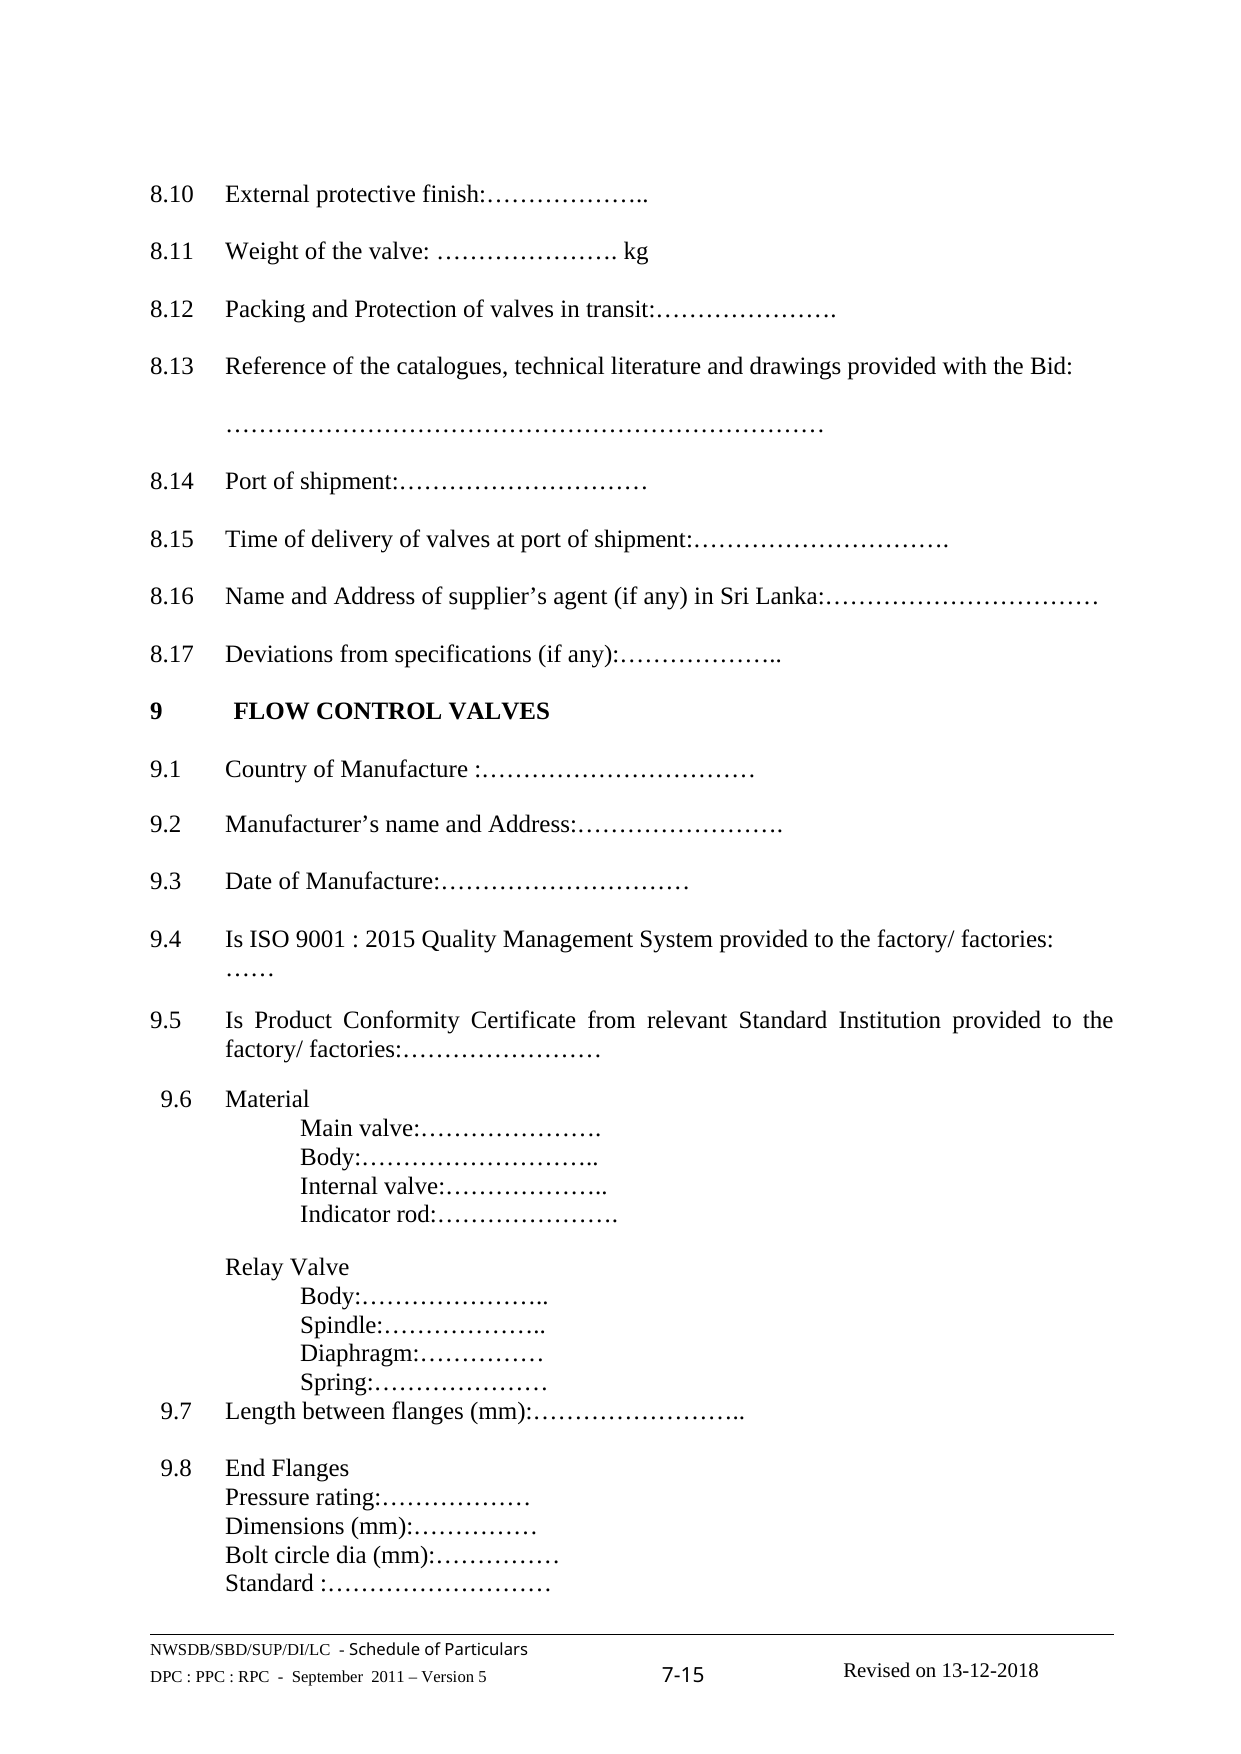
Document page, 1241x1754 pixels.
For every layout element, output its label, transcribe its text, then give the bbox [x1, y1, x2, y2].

list Date of Manufacture:………………………… [150, 866, 1114, 895]
text Dimensions (mm):…………… [225, 1511, 1114, 1540]
list Port of shipment:………………………… [150, 466, 1114, 495]
text Diaphragm:…………… [225, 1338, 1114, 1367]
text Main valve:…………………. [225, 1113, 1114, 1142]
text 9.5 Is Product Conformity Certificate from relevant Standard Institution provided to the factory/ factories:…………………… [150, 1005, 1114, 1063]
list Time of delivery of valves at port of shipment:…………………………. [150, 524, 1114, 552]
text Body:………………….. [225, 1281, 1114, 1310]
text Body:……………………….. [225, 1142, 1114, 1171]
list FLOW CONTROL VALVES [150, 696, 1114, 725]
text Relay Valve [225, 1252, 1114, 1281]
text …… [187, 953, 1114, 981]
text Spindle:……………….. [225, 1310, 1114, 1338]
list External protective finish:……………….. [150, 179, 1114, 207]
list End Flanges [160, 1453, 1114, 1482]
list Manufacturer’s name and Address:……………………. [150, 809, 1114, 838]
text Indicator rod:…………………. [225, 1199, 1114, 1228]
list Is ISO 9001 : 2015 Quality Management System provided to the factory/ factories: [150, 924, 1114, 953]
list Deviations from specifications (if any):……………….. [150, 639, 1114, 667]
text Spring:………………… [225, 1367, 1114, 1396]
list Reference of the catalogues, technical literature and drawings provided with the Bid: [150, 351, 1114, 380]
text Internal valve:……………….. [225, 1171, 1114, 1199]
list Name and Address of supplier’s agent (if any) in :…………………………… [150, 581, 1114, 610]
text Bolt circle dia (mm):…………… [225, 1540, 1114, 1568]
text Standard :……………………… [225, 1568, 1114, 1597]
text ……………………………………………………………… [150, 409, 1114, 437]
list Country of Manufacture :…………………………… [150, 754, 1114, 782]
list Packing and Protection of valves in transit:…………………. [150, 294, 1114, 322]
list Weight of the valve: …………………. kg [150, 236, 1114, 265]
list Length between flanges (mm):…………………….. [160, 1396, 1114, 1425]
text Pressure rating:……………… [225, 1482, 1114, 1511]
list Material [160, 1084, 1114, 1113]
